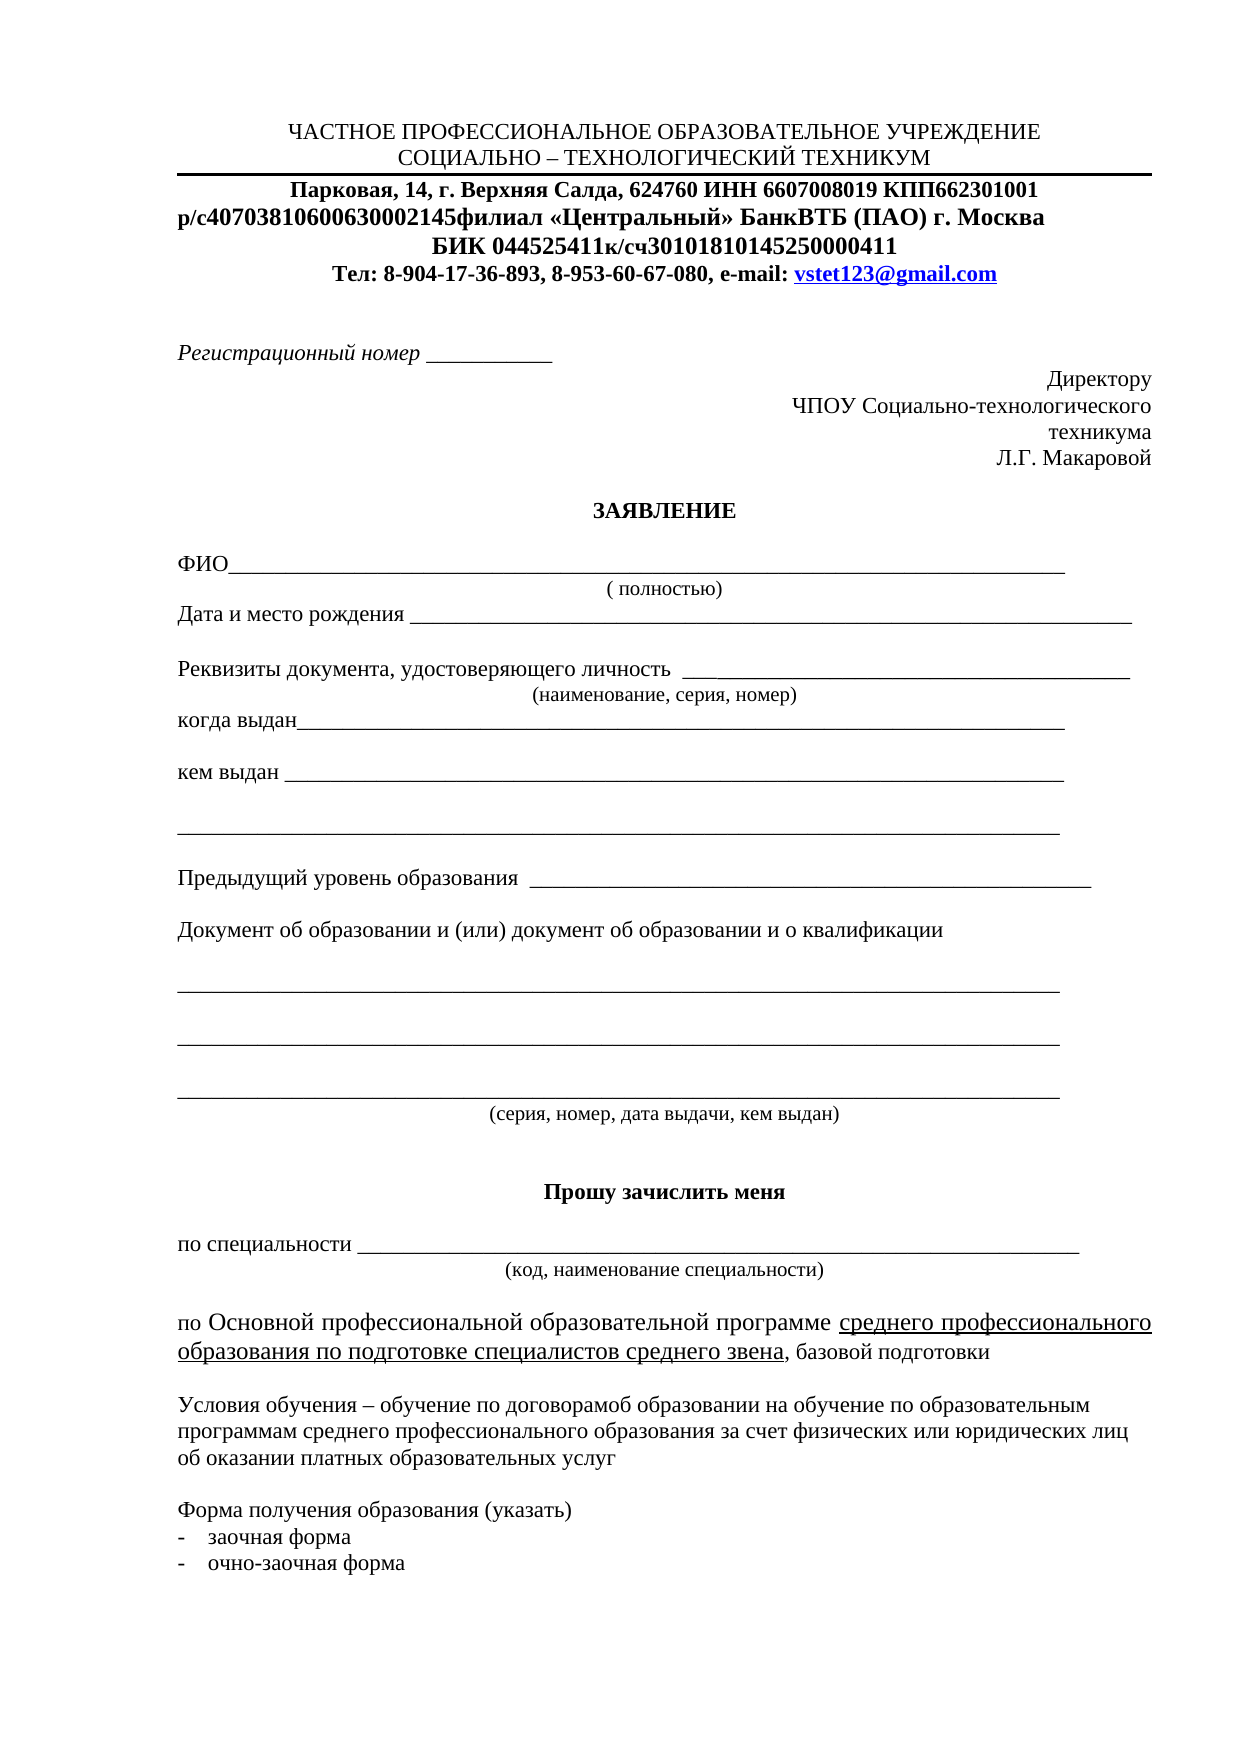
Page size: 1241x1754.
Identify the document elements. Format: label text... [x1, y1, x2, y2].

text об оказании платных образовательных услуг [177, 1444, 1152, 1470]
text Реквизиты документа, удостоверяющего личность ____________________________________ [177, 653, 1152, 682]
text Дата и место рождения _______________________________________________________________ [177, 600, 1152, 627]
text - заочная форма  [177, 1523, 1152, 1549]
text _____________________________________________________________________________ [177, 1075, 1152, 1101]
text ЧПОУ Социально-технологического [177, 392, 1152, 418]
text Директору [177, 365, 1152, 392]
text (наименование, серия, номер) [177, 682, 1152, 706]
text Л.Г. Макаровой [177, 444, 1152, 471]
text _____________________________________________________________________________ [177, 1022, 1152, 1048]
text Предыдущий уровень образования _________________________________________________ [177, 864, 1152, 890]
text СОЦИАЛЬНО – ТЕХНОЛОГИЧЕСКИЙ ТЕХНИКУМ [177, 144, 1152, 173]
text Парковая, 14, г. Верхняя Салда, 624760 ИНН 6607008019 КПП662301001 [177, 176, 1152, 202]
text техникума [177, 418, 1152, 444]
text ЗАЯВЛЕНИЕ [177, 497, 1152, 523]
text кем выдан ____________________________________________________________________ [177, 758, 1152, 785]
text Документ об образовании и (или) документ об образовании и о квалификации [177, 917, 1152, 943]
text р/с40703810600630002145филиал «Центральный» БанкВТБ (ПАО) г. Москва [177, 202, 1152, 231]
text Регистрационный номер ___________ [177, 339, 1152, 365]
text Форма получения образования (указать) [177, 1497, 1152, 1523]
text Прошу зачислить меня [177, 1178, 1152, 1204]
text - очно-заочная форма  [177, 1549, 1152, 1576]
text _____________________________________________________________________________ [177, 811, 1152, 837]
text ( полностью) [177, 576, 1152, 600]
text _____________________________________________________________________________ [177, 969, 1152, 996]
text ЧАСТНОЕ ПРОФЕССИОНАЛЬНОЕ ОБРАЗОВАТЕЛЬНОЕ УЧРЕЖДЕНИЕ [177, 118, 1152, 144]
text Тел: 8-904-17-36-893, 8-953-60-67-080, e-mail: vstet123@gmail.com [177, 260, 1152, 286]
text (код, наименование специальности) [177, 1257, 1152, 1281]
text ФИО_________________________________________________________________________ [177, 550, 1152, 576]
text БИК 044525411к/сч30101810145250000411 [177, 231, 1152, 260]
title Условия обучения – обучение по договорамоб образовании на обучение по образовательным программам среднего профессионального образования за счет физических или юридических лиц [177, 1391, 1152, 1444]
text (серия, номер, дата выдачи, кем выдан) [177, 1101, 1152, 1125]
text по специальности _______________________________________________________________ [177, 1231, 1152, 1257]
text когда выдан___________________________________________________________________ [177, 706, 1152, 732]
text по Основной профессиональной образовательной программе среднего профессионального образования по подготовке специалистов среднего звена, базовой подготовки [177, 1307, 1152, 1365]
